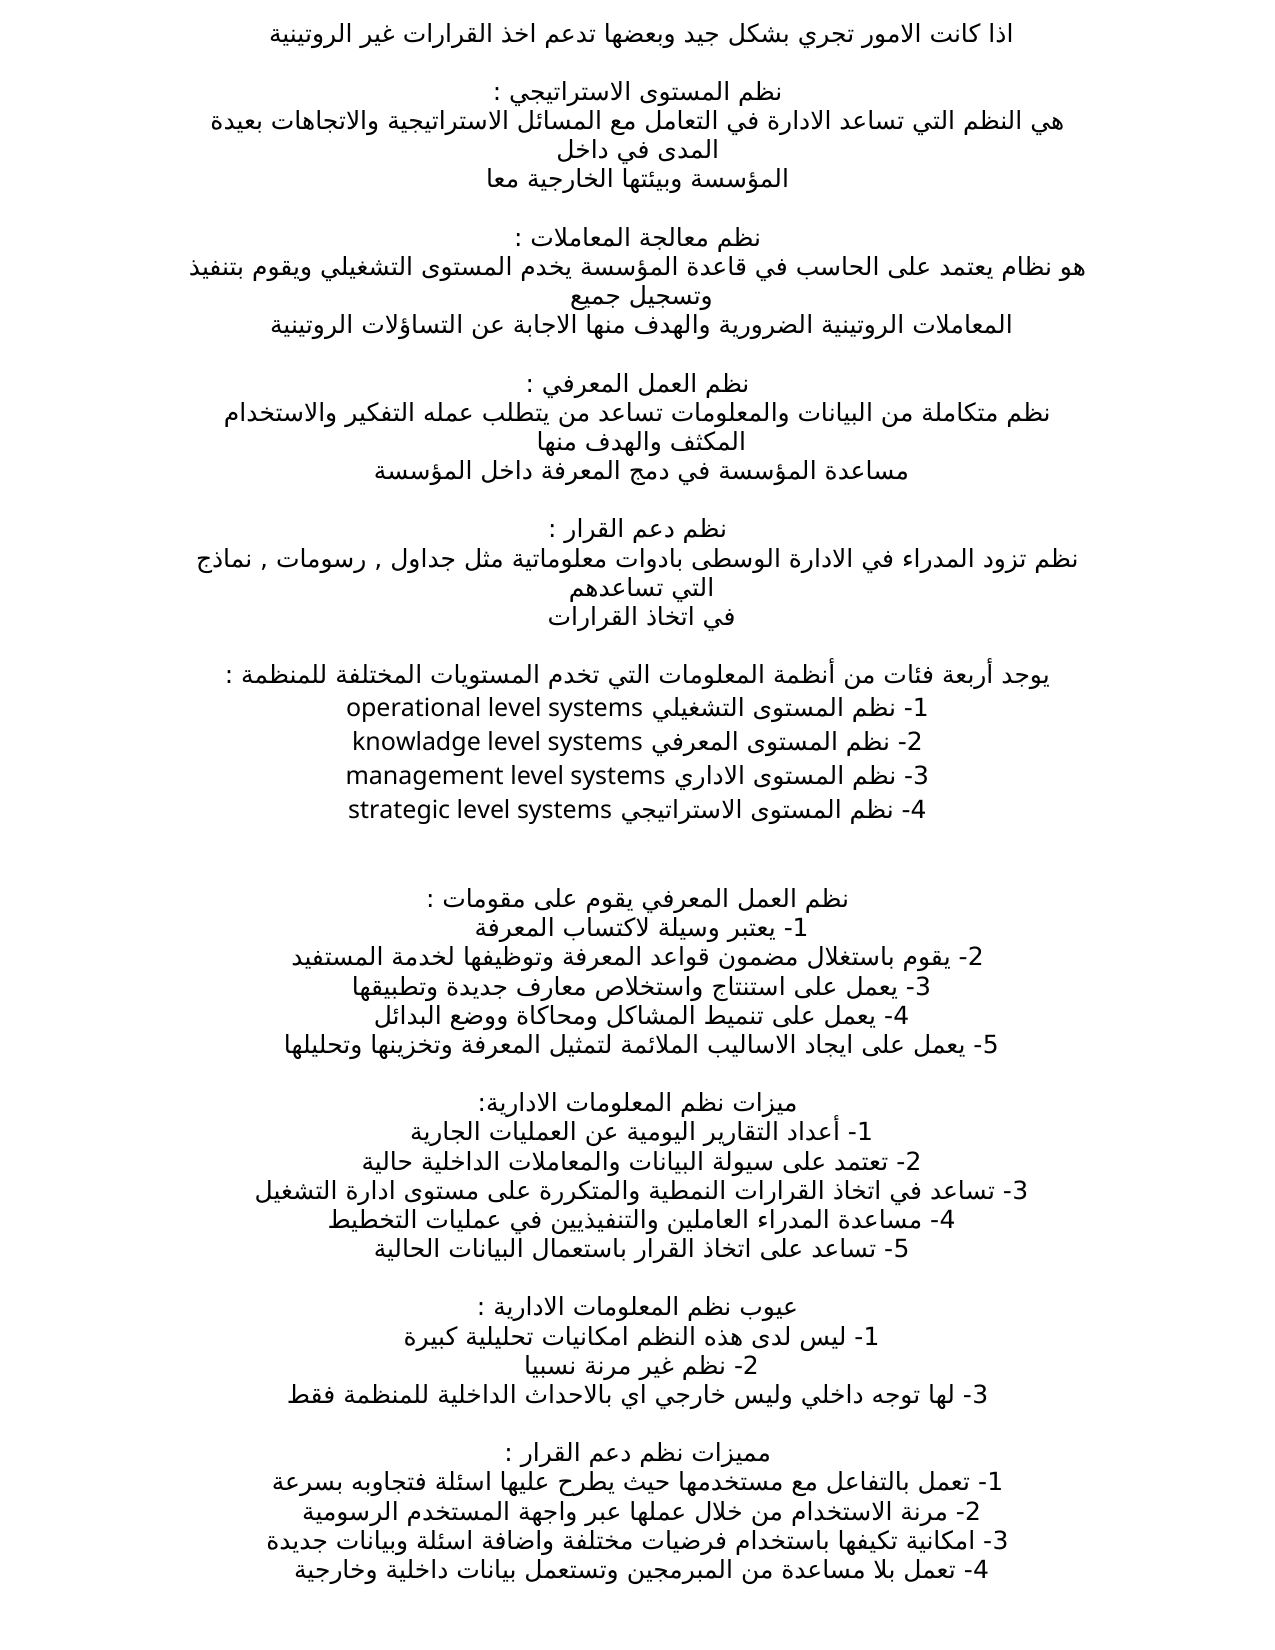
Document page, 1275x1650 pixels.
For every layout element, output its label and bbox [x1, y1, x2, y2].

text [187, 19, 1087, 1613]
